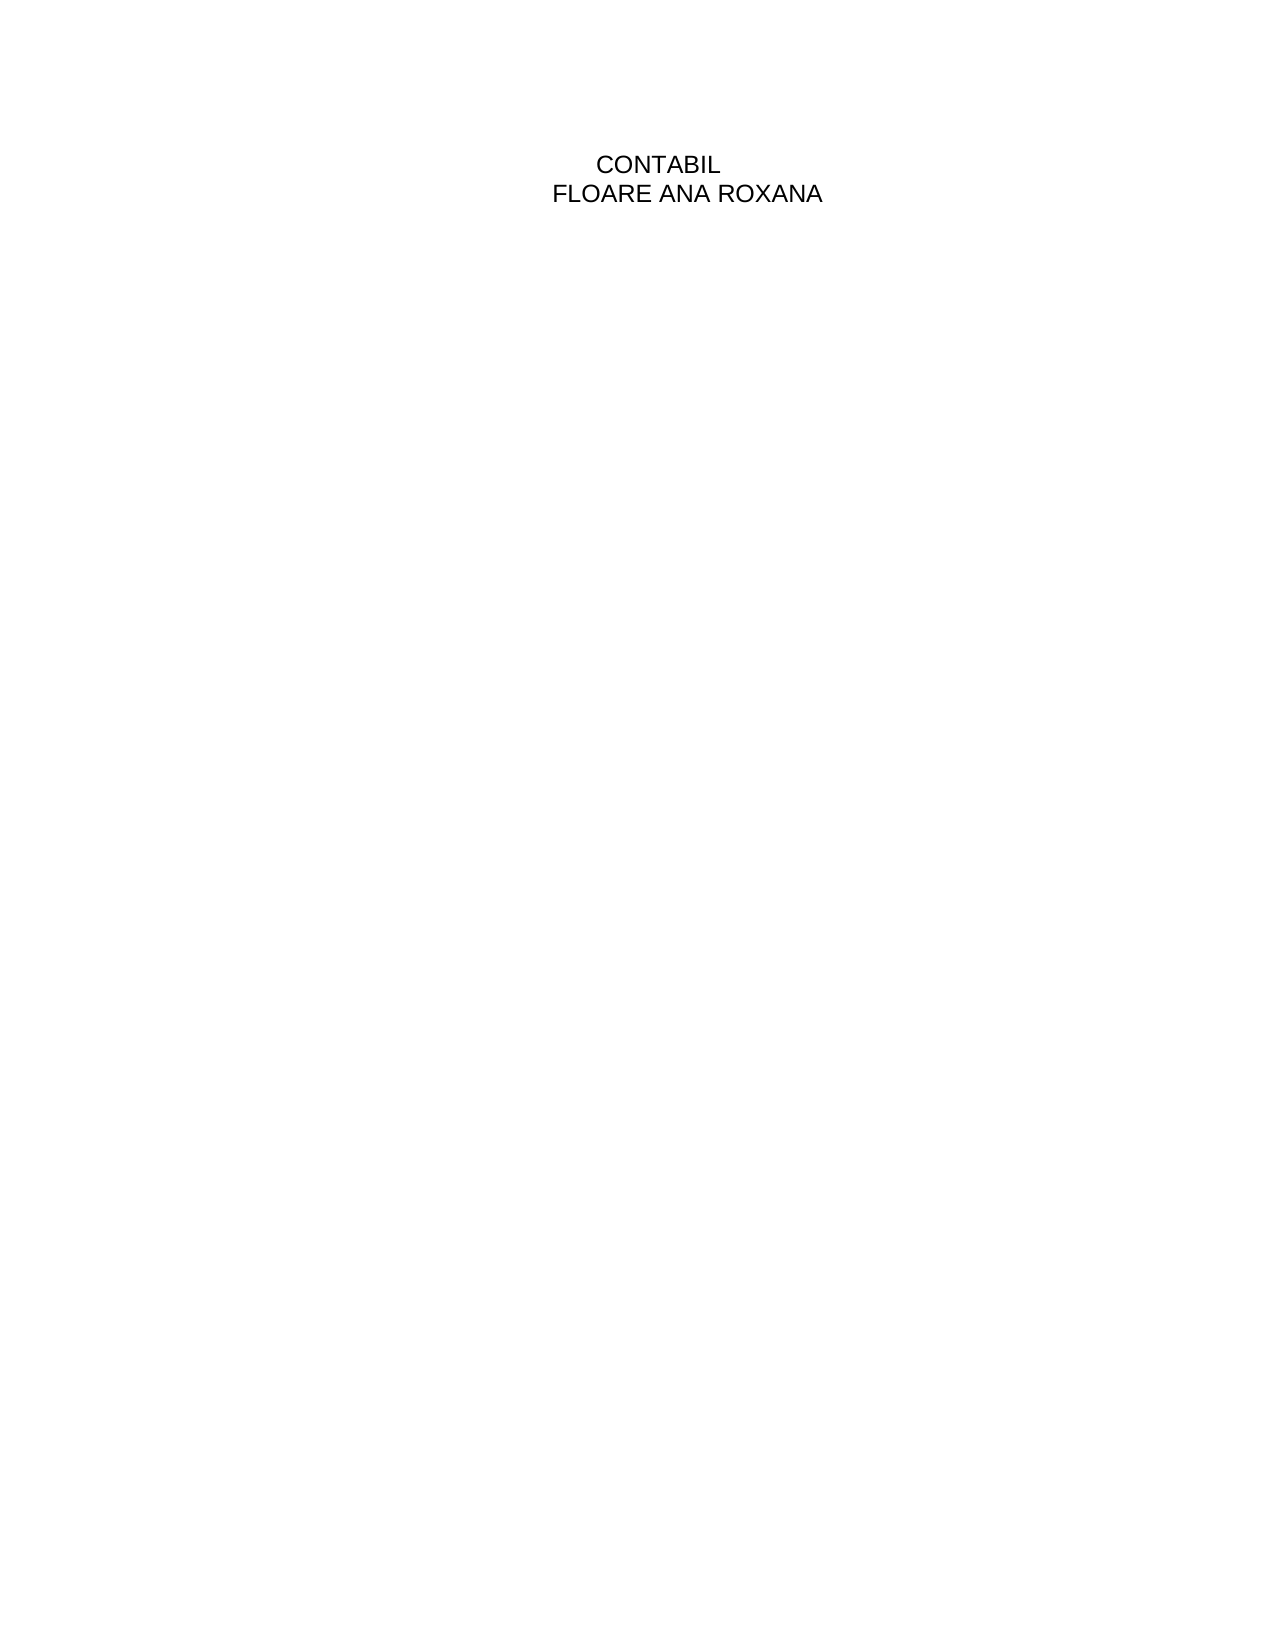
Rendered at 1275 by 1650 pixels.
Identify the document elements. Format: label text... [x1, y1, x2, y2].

text FLOARE ANA ROXANA [150, 179, 1125, 207]
text CONTABIL [150, 150, 1125, 179]
